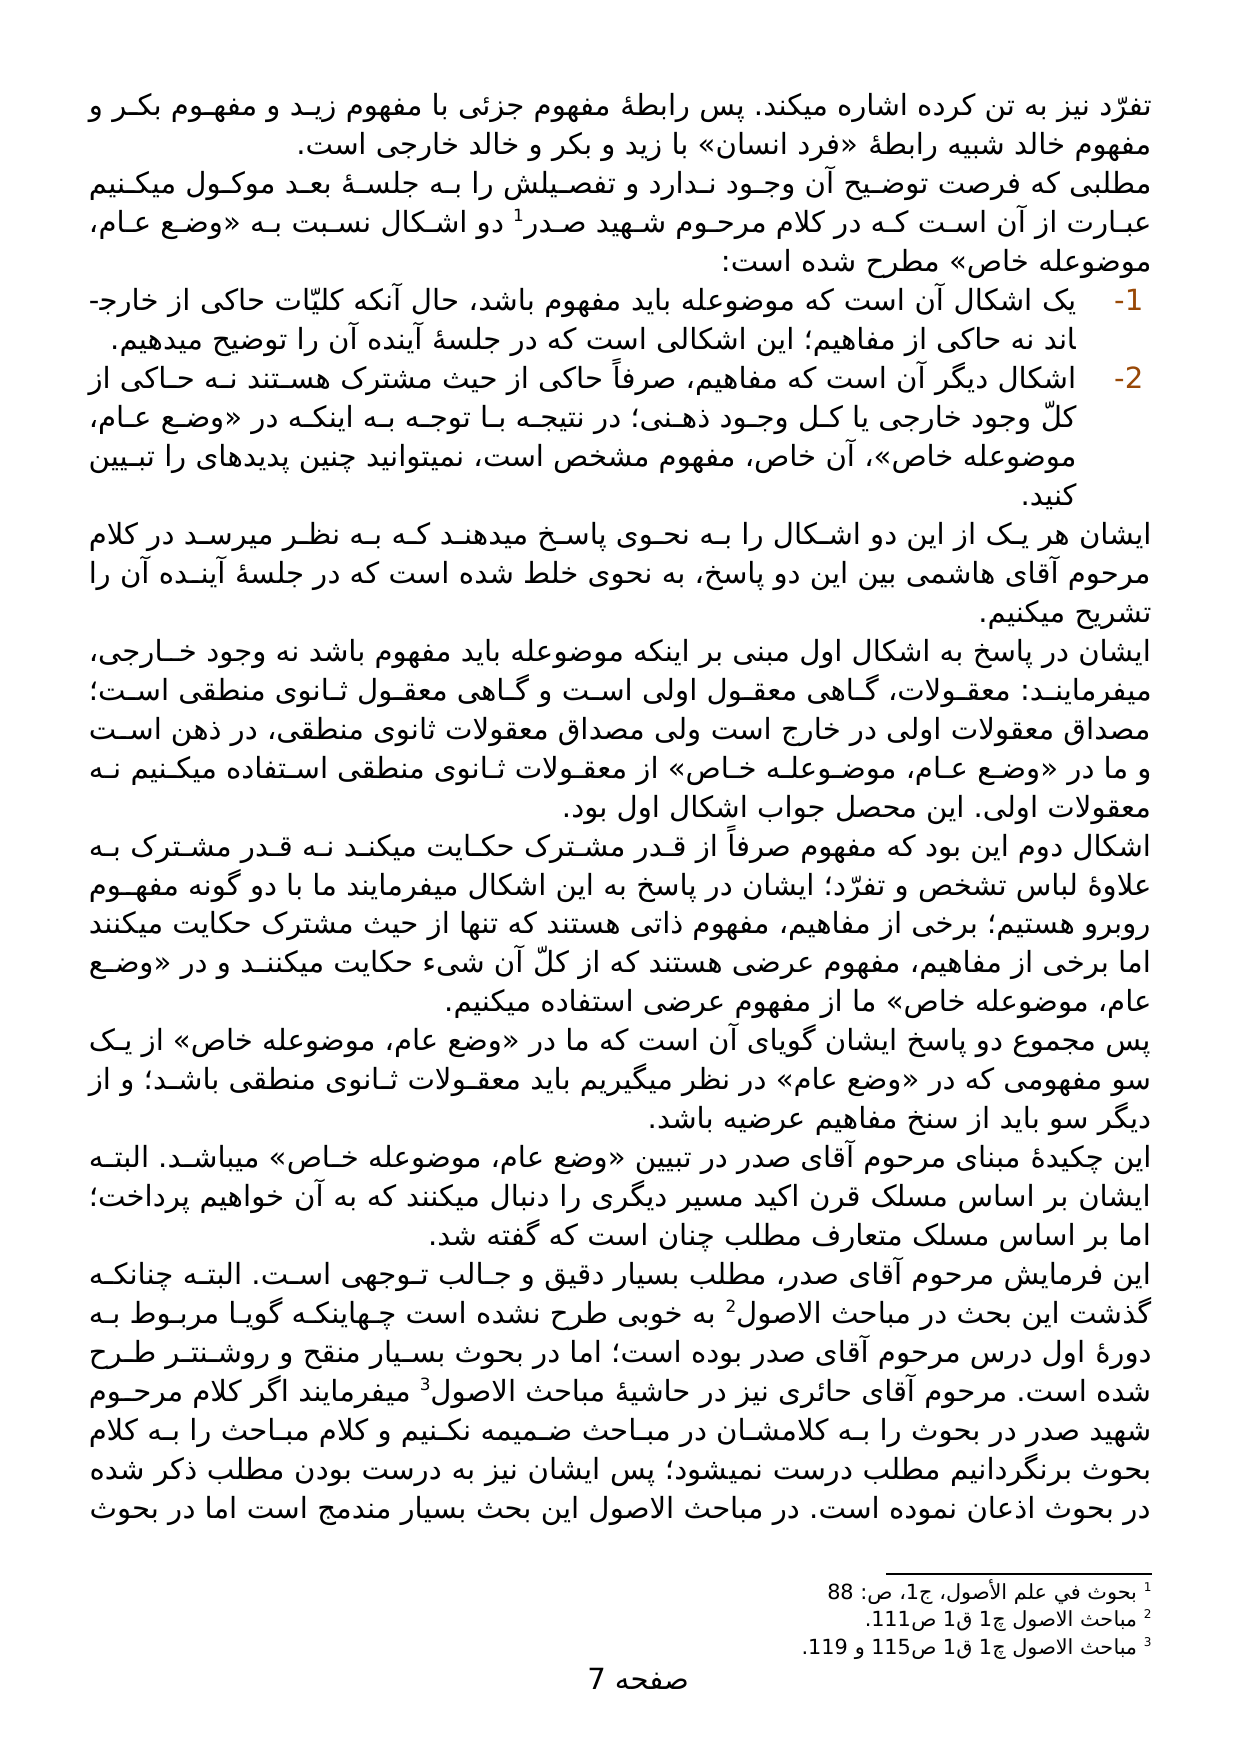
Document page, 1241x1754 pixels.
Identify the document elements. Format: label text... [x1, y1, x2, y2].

text مطلبی که فرصت توضیح آن وجود ندارد و تفصیلش را به جلسۀ بعد موکول میکنیم عبارت از آن است که در کلام مرحوم شهید صدر دو اشکال نسبت به «وضع عام، موضوعله خاص» مطرح شده است: [89, 167, 1152, 278]
text ایشان هر یک از این دو اشکال را به نحوی پاسخ میدهند که به نظر میرسد در کلام مرحوم آقای هاشمی بین این دو پاسخ، به نحوی خلط شده است که در جلسۀ آینده آن را تشریح میکنیم. [89, 517, 1152, 629]
text پس مجموع دو پاسخ ایشان گویای آن است که ما در «وضع عام، موضوعله خاص» از یک سو مفهومی که در «وضع عام» در نظر میگیریم باید معقولات ثانوی منطقی باشد؛ و از دیگر سو باید از سنخ مفاهیم عرضیه باشد. [89, 1024, 1152, 1136]
list اشکال دیگر آن است که مفاهیم، صرفاً حاکی از حیث مشترک هستند نه حاکی از کلّ وجود خارجی یا کل وجود ذهنی؛ در نتیجه با توجه به اینکه در «وضع عام، موضوعله خاص»، آن خاص، مفهوم مشخص است، نمیتوانید چنین پدیدهای را تبیین کنید. [89, 361, 1114, 512]
text اشکال دوم این بود که مفهوم صرفاً از قدر مشترک حکایت میکند نه قدر مشترک به علاوۀ لباس تشخص و تفرّد؛ ایشان در پاسخ به این اشکال میفرمایند ما با دو گونه مفهوم روبرو هستیم؛ برخی از مفاهیم، مفهوم ذاتی هستند که تنها از حیث مشترک حکایت میکنند اما برخی از مفاهیم، مفهوم عرضی هستند که از کلّ آن شیء حکایت میکنند و در «وضع عام، موضوعله خاص» ما از مفهوم عرضی استفاده میکنیم. [89, 829, 1152, 1019]
text ایشان در پاسخ به اشکال اول مبنی بر اینکه موضوعله باید مفهوم باشد نه وجود خارجی، میفرمایند: معقولات، گاهی معقول اولی است و گاهی معقول ثانوی منطقی است؛ مصداق معقولات اولی در خارج است ولی مصداق معقولات ثانوی منطقی، در ذهن است و ما در «وضع عام، موضوعله خاص» از معقولات ثانوی منطقی استفاده میکنیم نه معقولات اولی. این محصل جواب اشکال اول بود. [89, 634, 1152, 824]
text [89, 89, 1152, 162]
list یک اشکال آن است که موضوعله باید مفهوم باشد، حال آنکه کلیّات حاکی از خارجاند نه حاکی از مفاهیم؛ این اشکالی است که در جلسۀ آینده آن را توضیح میدهیم. [89, 283, 1114, 356]
text این چکیدۀ مبنای مرحوم آقای صدر در تبیین «وضع عام، موضوعله خاص» میباشد. البته ایشان بر اساس مسلک قرن اکید مسیر دیگری را دنبال میکنند که به آن خواهیم پرداخت؛ اما بر اساس مسلک متعارف مطلب چنان است که گفته شد. [89, 1141, 1152, 1252]
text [89, 1257, 1152, 1525]
